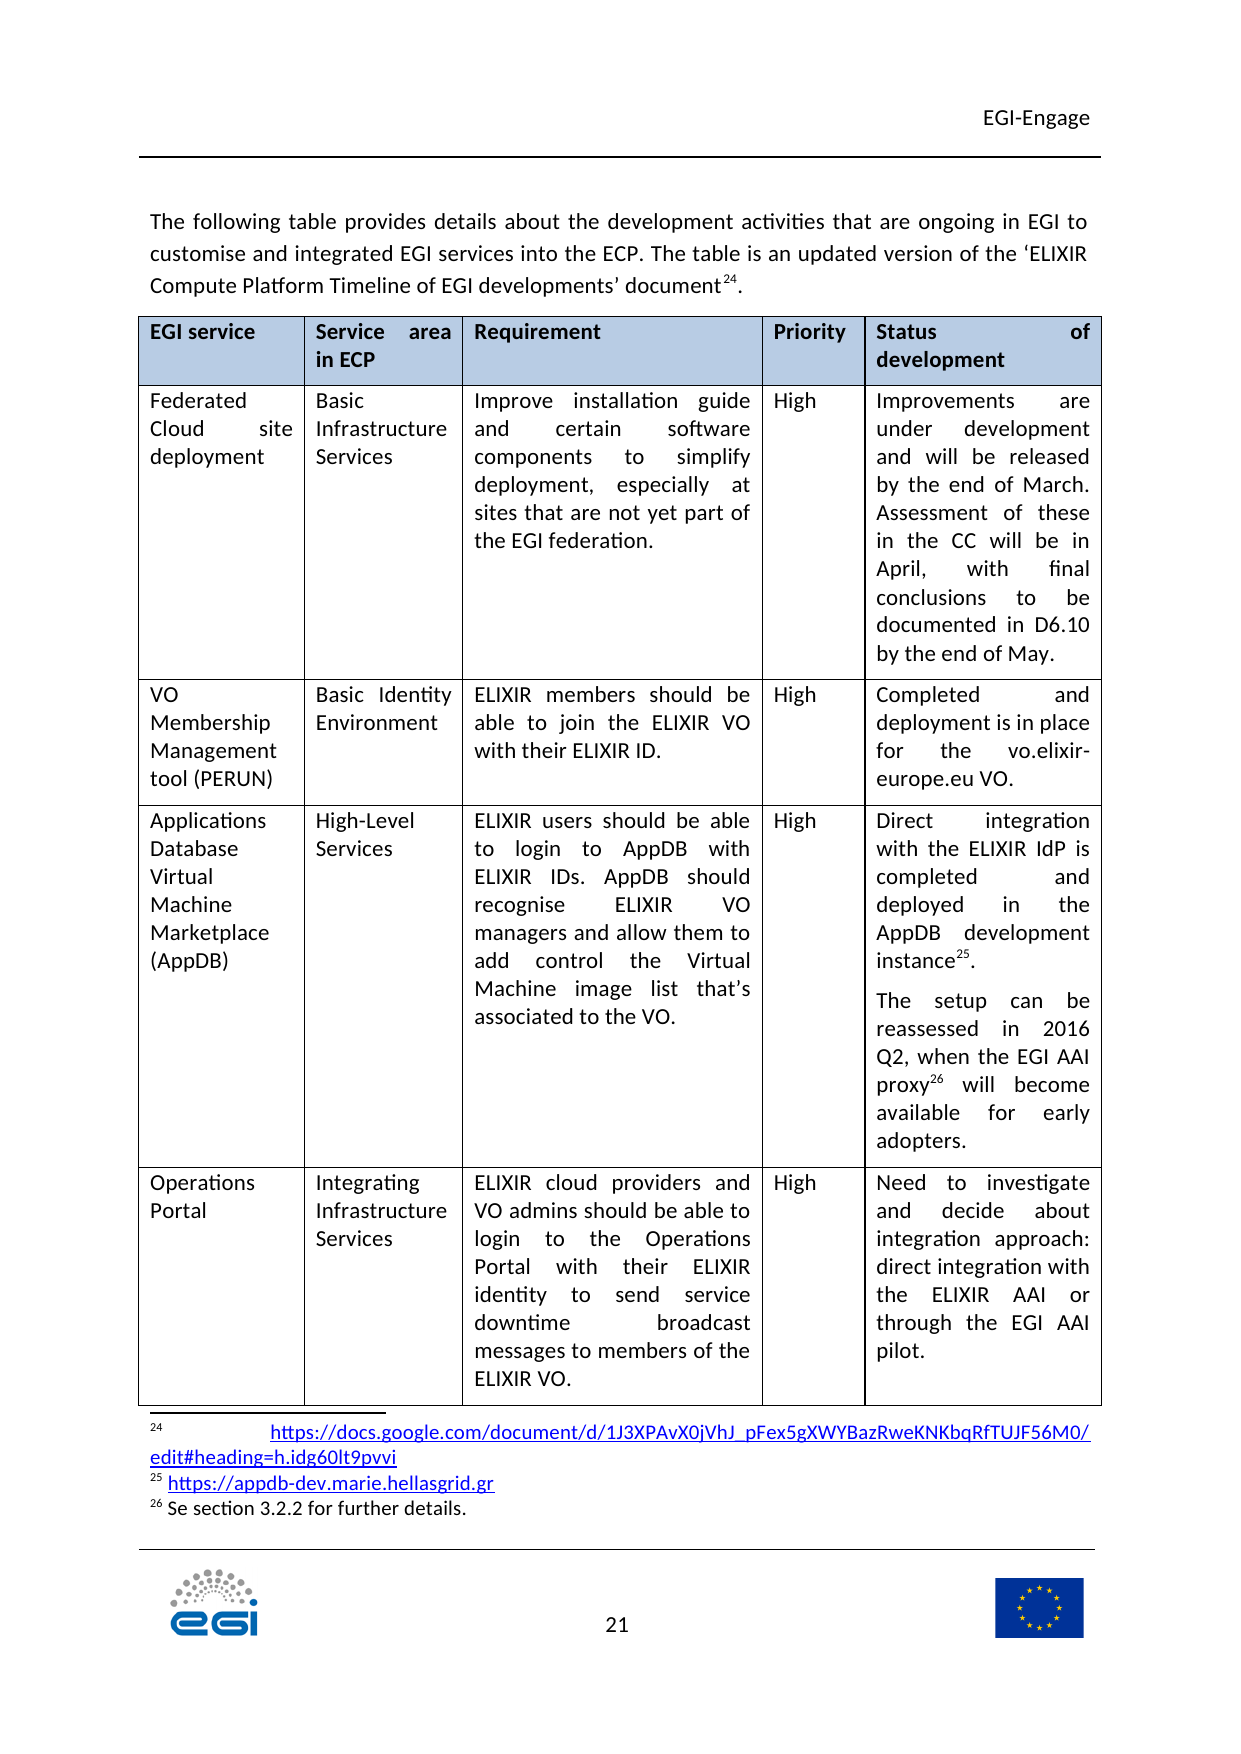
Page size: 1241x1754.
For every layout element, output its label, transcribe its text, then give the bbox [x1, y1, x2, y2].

table_cell High-Level Services [305, 806, 462, 1167]
table_cell Federated Cloud site deployment [139, 386, 304, 679]
table_cell Improvements are under development and will be released by the end of March. Assessment of these in the CC will be in April, with final conclusions to be documented in D6.10 by the end of May. [866, 386, 1101, 679]
table_header Status of development [866, 317, 1101, 385]
table_cell ELIXIR cloud providers and VO admins should be able to login to the Operations Portal with their ELIXIR identity to send service downtime broadcast messages to members of the ELIXIR VO. [463, 1168, 762, 1405]
table_cell Completed and deployment is in place for the vo.elixir-europe.eu VO. [866, 680, 1101, 805]
table_header Requirement [463, 317, 762, 385]
table_header EGI service [139, 317, 304, 385]
table_cell Need to investigate and decide about integration approach: direct integration with the ELIXIR AAI or through the EGI AAI pilot. [866, 1168, 1101, 1405]
table_cell VO Membership Management tool (PERUN) [139, 680, 304, 805]
table_cell High [763, 680, 864, 805]
table_cell High [763, 1168, 864, 1405]
table_header Priority [763, 317, 864, 385]
picture [995, 1578, 1084, 1638]
table_cell High [763, 806, 864, 1167]
table_cell High [763, 386, 864, 679]
picture [150, 1567, 276, 1638]
table_header Service area in ECP [305, 317, 462, 385]
table_cell Improve installation guide and certain software components to simplify deployment, especially at sites that are not yet part of the EGI federation. [463, 386, 762, 679]
table_cell Basic Infrastructure Services [305, 386, 462, 679]
table_cell Basic Identity Environment [305, 680, 462, 805]
table_cell Applications Database Virtual Machine Marketplace (AppDB) [139, 806, 304, 1167]
table_cell ELIXIR users should be able to login to AppDB with ELIXIR IDs. AppDB should recognise ELIXIR VO managers and allow them to add control the Virtual Machine image list that’s associated to the VO. [463, 806, 762, 1167]
table_cell ELIXIR members should be able to join the ELIXIR VO with their ELIXIR ID. [463, 680, 762, 805]
table_cell Integrating Infrastructure Services [305, 1168, 462, 1405]
table_cell Operations Portal [139, 1168, 304, 1405]
table_cell Direct integration with the ELIXIR IdP is completed and deployed in the AppDB development instance. The setup can be reassessed in 2016 Q2, when the EGI AAI proxy will become available for early adopters. [866, 806, 1101, 1167]
text The following table provides details about the development activities that are ongoing in EGI to customise and integrated EGI services into the ECP. The table is an updated version of the ‘ELIXIR Compute Platform Timeline of EGI developments’ document. [150, 207, 1090, 299]
